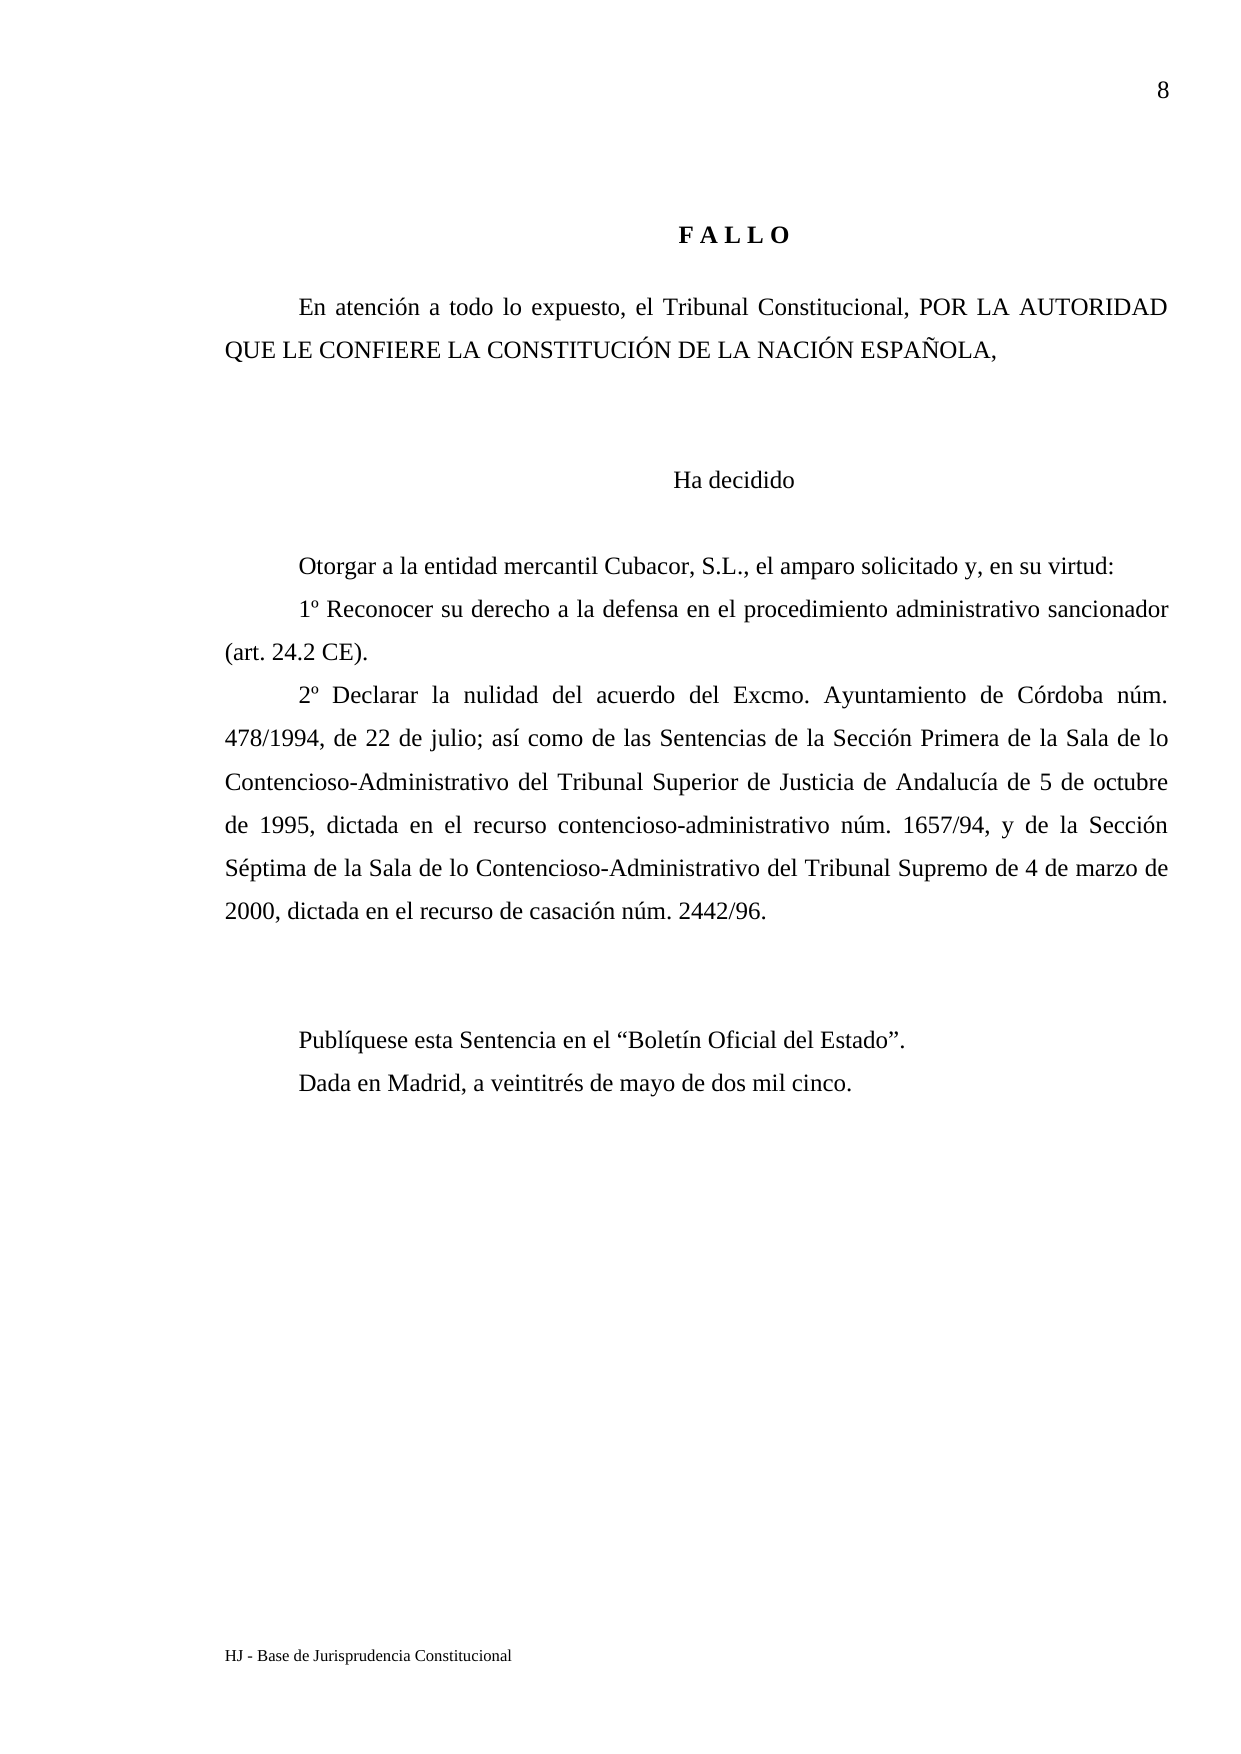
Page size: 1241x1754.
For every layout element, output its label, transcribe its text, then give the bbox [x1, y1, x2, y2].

text 1º Reconocer su derecho a la defensa en el procedimiento administrativo sancionador (art. 24.2 CE). [224, 594, 1169, 666]
text Otorgar a la entidad mercantil Cubacor, S.L., el amparo solicitado y, en su virtud: [224, 551, 1169, 580]
text En atención a todo lo expuesto, el Tribunal Constitucional, POR LA AUTORIDAD QUE LE CONFIERE LA CONSTITUCIÓN DE LA NACIÓN ESPAÑOLA, [224, 292, 1169, 364]
text Ha decidido [224, 465, 1169, 493]
text Dada en Madrid, a veintitrés de mayo de dos mil cinco. [224, 1068, 1169, 1097]
text Publíquese esta Sentencia en el “Boletín Oficial del Estado”. [224, 1025, 1169, 1054]
subtitle F A L L O [224, 220, 1169, 249]
text 2º Declarar la nulidad del acuerdo del Excmo. Ayuntamiento de Córdoba núm. 478/1994, de 22 de julio; así como de las Sentencias de la Sección Primera de la Sala de lo Contencioso-Administrativo del Tribunal Superior de Justicia de Andalucía de 5 de octubre de 1995, dictada en el recurso contencioso-administrativo núm. 1657/94, y de la Sección Séptima de la Sala de lo Contencioso-Administrativo del Tribunal Supremo de 4 de marzo de 2000, dictada en el recurso de casación núm. 2442/96. [224, 680, 1169, 925]
